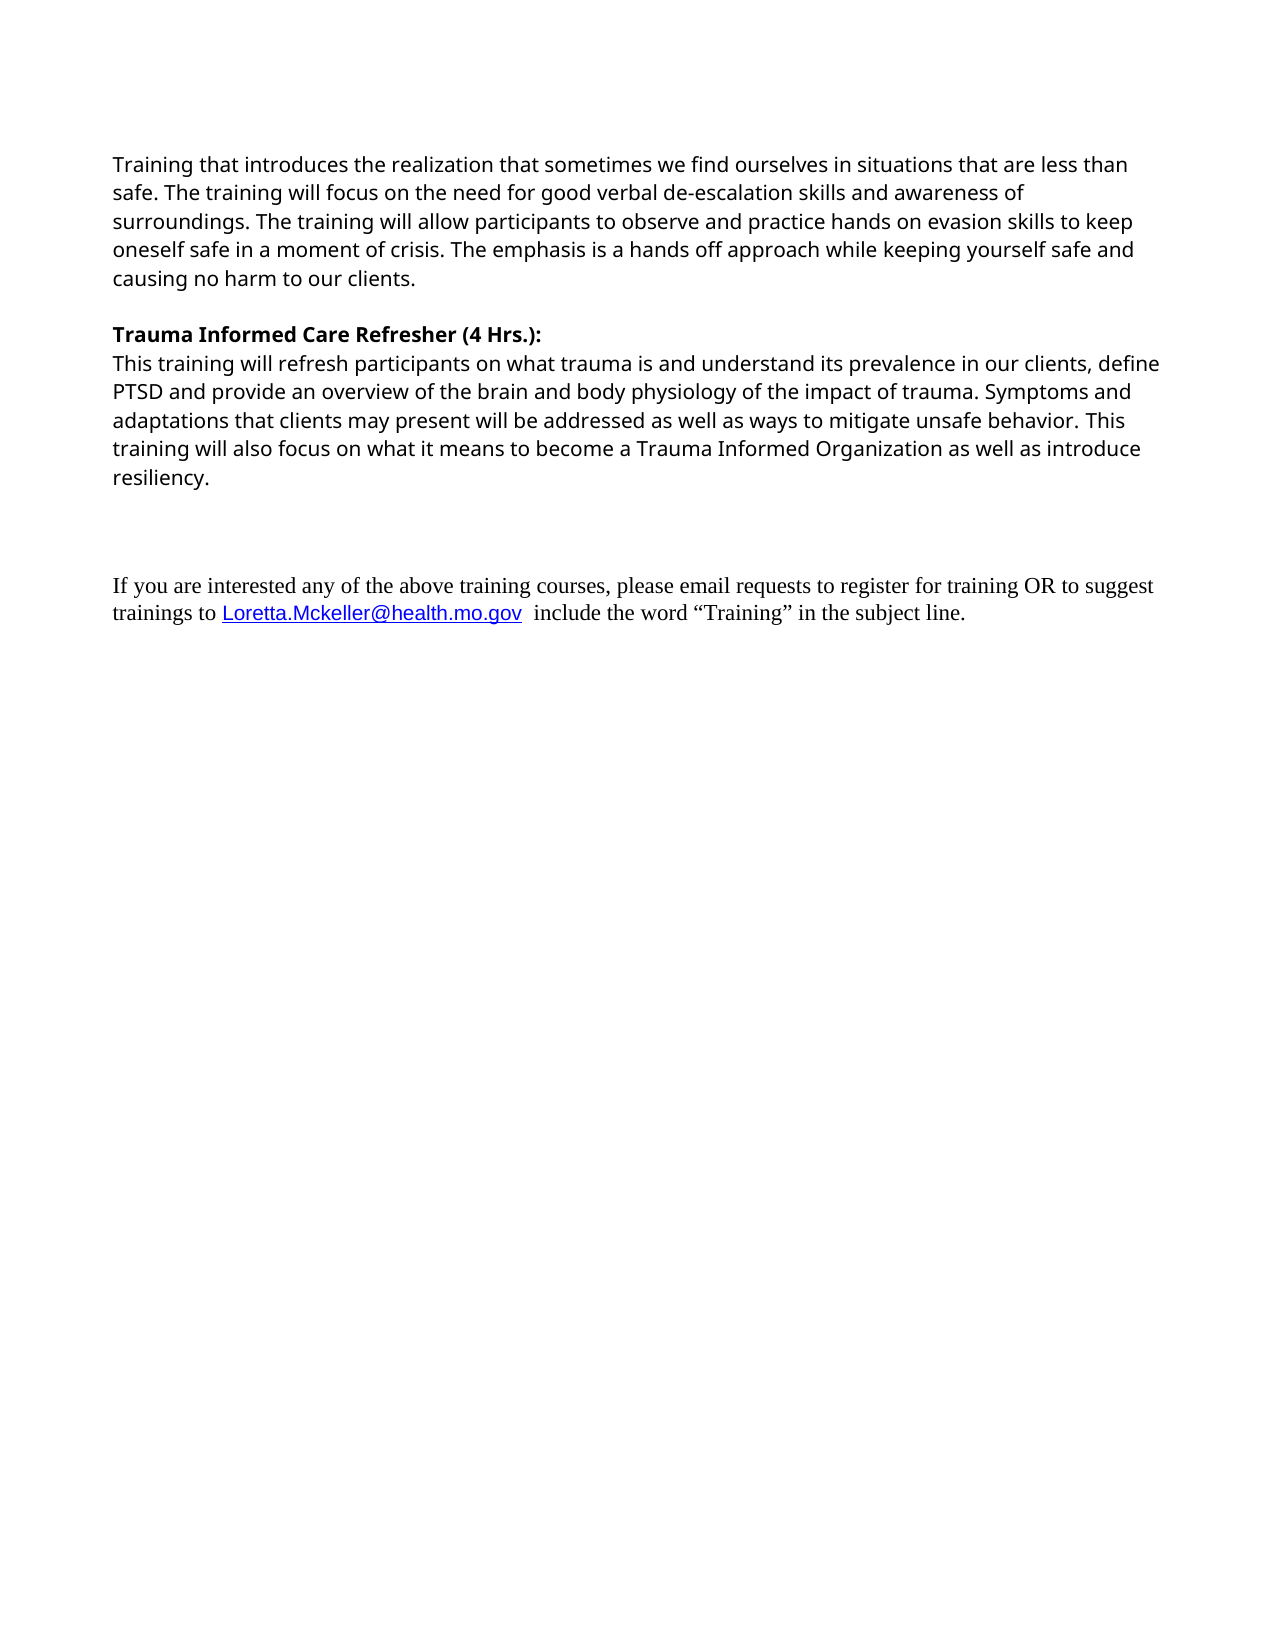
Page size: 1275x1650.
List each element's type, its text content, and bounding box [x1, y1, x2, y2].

text Training that introduces the realization that sometimes we find ourselves in situations that are less than safe. The training will focus on the need for good verbal de-escalation skills and awareness of surroundings. The training will allow participants to observe and practice hands on evasion skills to keep oneself safe in a moment of crisis. The emphasis is a hands off approach while keeping yourself safe and causing no harm to our clients. [112, 150, 1162, 292]
text Trauma Informed Care Refresher (4 Hrs.): [112, 321, 1162, 349]
text If you are interested any of the above training courses, please email requests to register for training OR to suggest trainings to Loretta.Mckeller@health.mo.gov include the word “Training” in the subject line. [112, 572, 1162, 625]
text This training will refresh participants on what trauma is and understand its prevalence in our clients, define PTSD and provide an overview of the brain and body physiology of the impact of trauma. Symptoms and adaptations that clients may present will be addressed as well as ways to mitigate unsafe behavior. This training will also focus on what it means to become a Trauma Informed Organization as well as introduce resiliency. [112, 349, 1162, 491]
